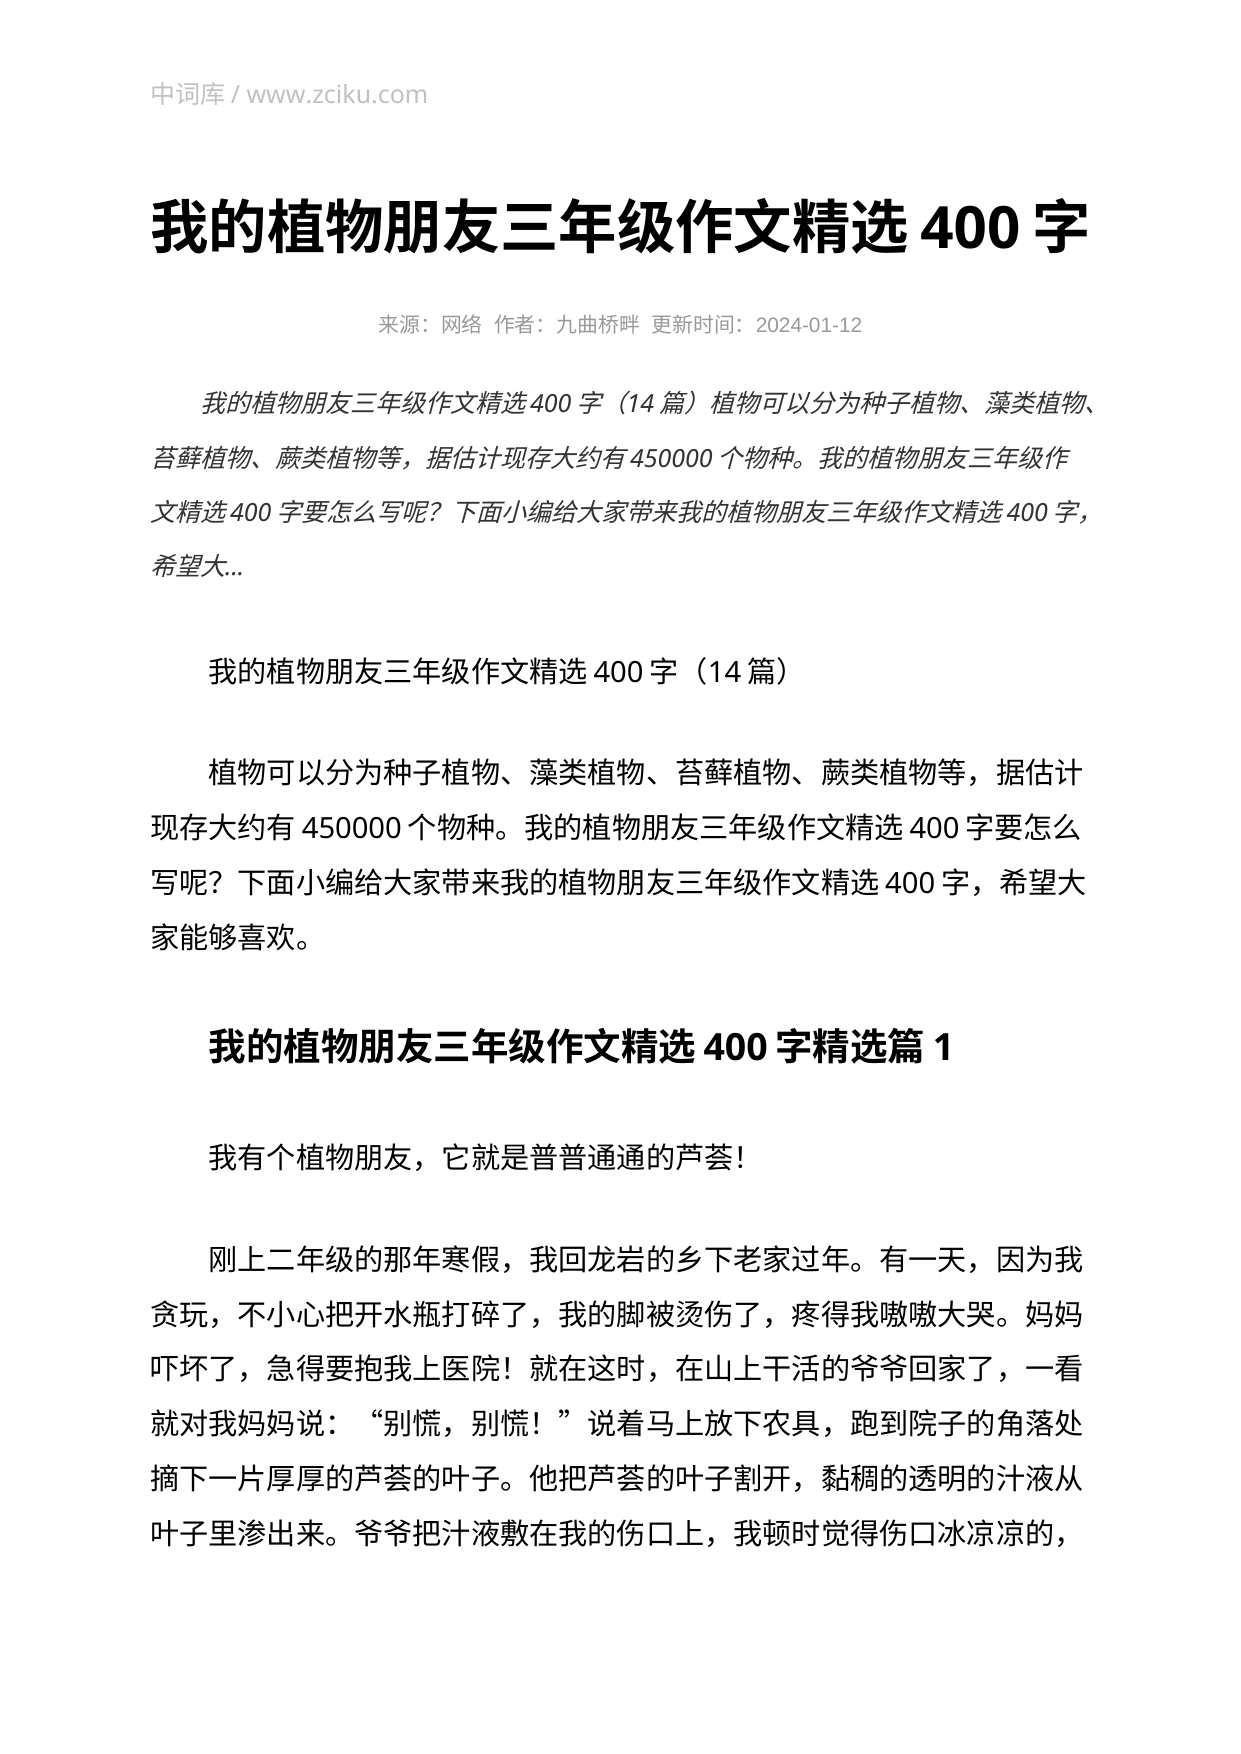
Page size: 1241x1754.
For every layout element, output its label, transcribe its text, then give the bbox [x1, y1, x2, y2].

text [150, 1236, 1090, 1553]
text 植物可以分为种子植物、藻类植物、苔藓植物、蕨类植物等，据估计现存大约有450000个物种。我的植物朋友三年级作文精选400字要怎么写呢？下面小编给大家带来我的植物朋友三年级作文精选400字，希望大家能够喜欢。 [150, 750, 1090, 957]
text 我的植物朋友三年级作文精选400字（14篇） [150, 648, 1090, 691]
text 来源：网络 作者：九曲桥畔 更新时间：2024-01-12 [150, 313, 1090, 337]
text 我的植物朋友三年级作文精选400字精选篇1 [150, 1017, 1090, 1071]
text 我有个植物朋友，它就是普普通通的芦荟！ [150, 1134, 1090, 1177]
subtitle 我的植物朋友三年级作文精选400字 [150, 181, 1090, 266]
text 我的植物朋友三年级作文精选400字（14篇）植物可以分为种子植物、藻类植物、苔藓植物、蕨类植物等，据估计现存大约有450000个物种。我的植物朋友三年级作文精选400字要怎么写呢？下面小编给大家带来我的植物朋友三年级作文精选400字，希望大... [150, 384, 1090, 583]
